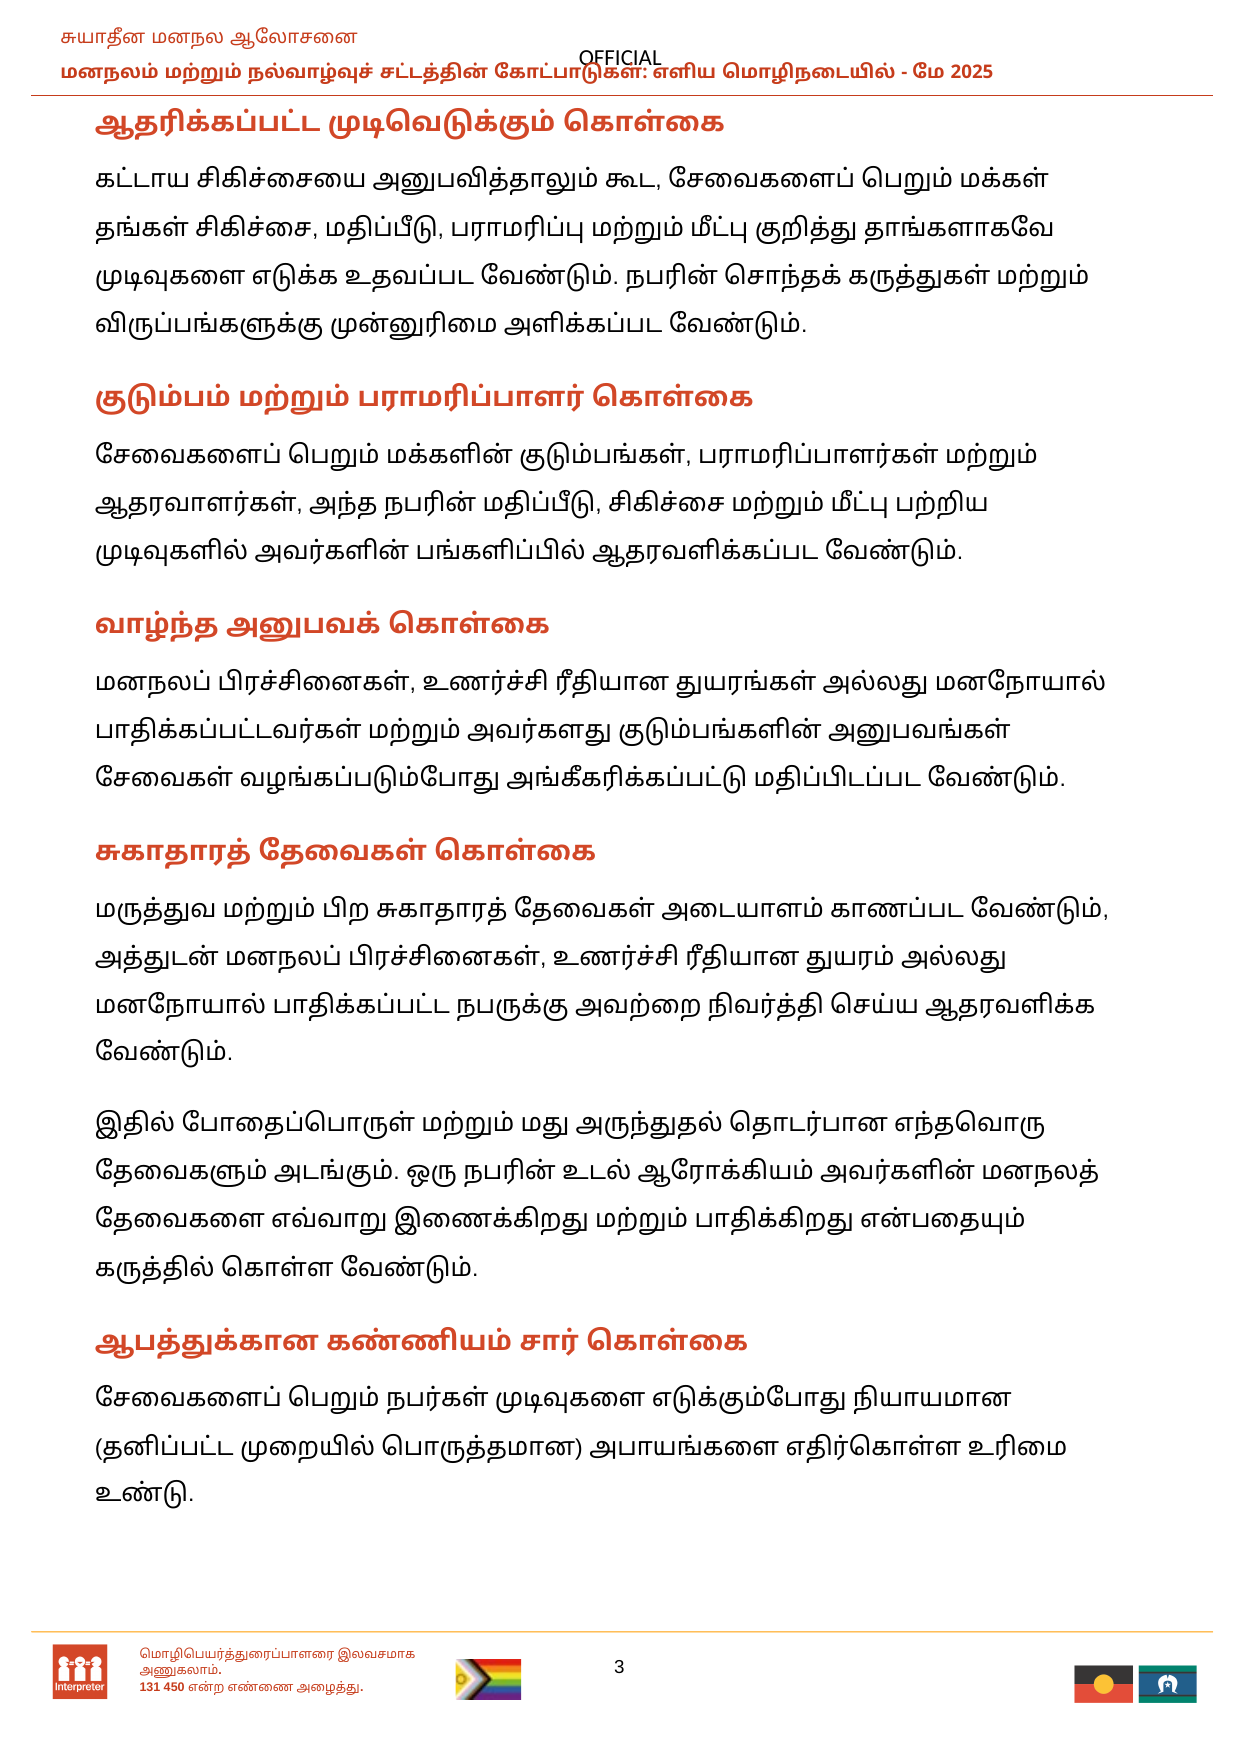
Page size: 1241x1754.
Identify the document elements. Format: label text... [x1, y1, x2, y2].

picture [36, 1632, 125, 1712]
picture [455, 1659, 522, 1700]
subtitle சுகாதாரத் தேவைகள் கொள்கை [94, 837, 1146, 871]
subtitle ஆபத்துக்கான கண்ணியம் சார் கொள்கை [94, 1327, 1146, 1360]
text சேவைகளைப் பெறும் நபர்கள் முடிவுகளை எடுக்கும்போது நியாயமான (தனிப்பட்ட முறையில் பொருத்தமான) அபாயங்களை எதிர்கொள்ள உரிமை உண்டு. [94, 1385, 1146, 1511]
subtitle வாழ்ந்த அனுபவக் கொள்கை [94, 610, 1146, 643]
text மருத்துவ மற்றும் பிற சுகாதாரத் தேவைகள் அடையாளம் காணப்பட வேண்டும், அத்துடன் மனநலப் பிரச்சினைகள், உணர்ச்சி ரீதியான துயரம் அல்லது மனநோயால் பாதிக்கப்பட்ட நபருக்கு அவற்றை நிவர்த்தி செய்ய ஆதரவளிக்க வேண்டும். [94, 896, 1146, 1069]
text மனநலப் பிரச்சினைகள், உணர்ச்சி ரீதியான துயரங்கள் அல்லது மனநோயால் பாதிக்கப்பட்டவர்கள் மற்றும் அவர்களது குடும்பங்களின் அனுபவங்கள் சேவைகள் வழங்கப்படும்போது அங்கீகரிக்கப்பட்டு மதிப்பிடப்பட வேண்டும். [94, 668, 1146, 796]
picture [1063, 1656, 1198, 1704]
text இதில் போதைப்பொருள் மற்றும் மது அருந்துதல் தொடர்பான எந்தவொரு தேவைகளும் அடங்கும். ஒரு நபரின் உடல் ஆரோக்கியம் அவர்களின் மனநலத் தேவைகளை எவ்வாறு இணைக்கிறது மற்றும் பாதிக்கிறது என்பதையும் கருத்தில் கொள்ள வேண்டும். [94, 1110, 1146, 1285]
subtitle குடும்பம் மற்றும் பராமரிப்பாளர் கொள்கை [94, 383, 1146, 416]
text சேவைகளைப் பெறும் மக்களின் குடும்பங்கள், பராமரிப்பாளர்கள் மற்றும் ஆதரவாளர்கள், அந்த நபரின் மதிப்பீடு, சிகிச்சை மற்றும் மீட்பு பற்றிய முடிவுகளில் அவர்களின் பங்களிப்பில் ஆதரவளிக்கப்பட வேண்டும். [94, 441, 1146, 569]
subtitle ஆதரிக்கப்பட்ட முடிவெடுக்கும் கொள்கை [94, 108, 1146, 141]
text கட்டாய சிகிச்சையை அனுபவித்தாலும் கூட, சேவைகளைப் பெறும் மக்கள் தங்கள் சிகிச்சை, மதிப்பீடு, பராமரிப்பு மற்றும் மீட்பு குறித்து தாங்களாகவே முடிவுகளை எடுக்க உதவப்பட வேண்டும். நபரின் சொந்தக் கருத்துகள் மற்றும் விருப்பங்களுக்கு முன்னுரிமை அளிக்கப்பட வேண்டும். [94, 166, 1146, 342]
